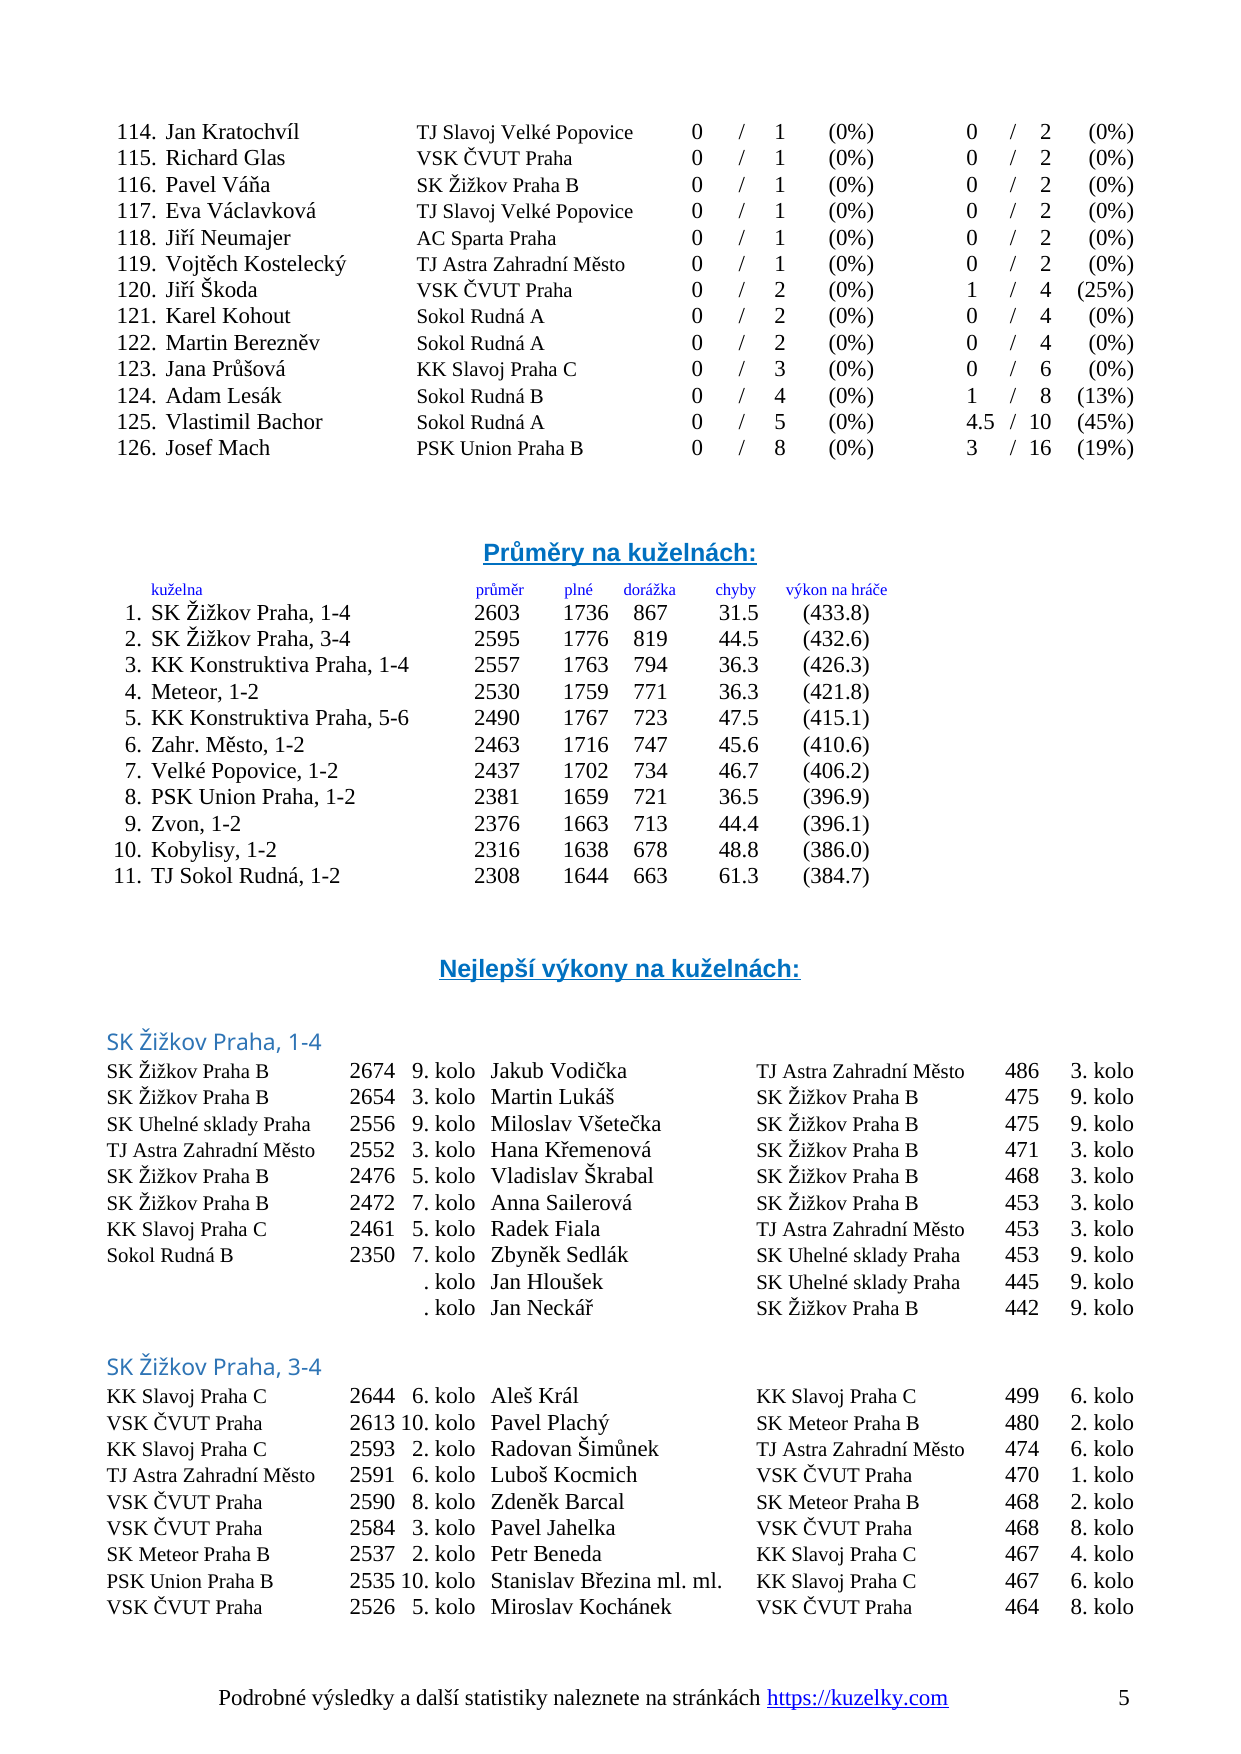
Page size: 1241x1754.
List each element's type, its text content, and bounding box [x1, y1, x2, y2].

text Průměry na kuželnách: [94, 538, 1145, 567]
text 126. Josef Mach PSK Union Praha B 0 / 8 (0%) 3 / 16 (19%) [106, 434, 1134, 461]
text 3. KK Konstruktiva Praha, 1-4 2557 1763 794 36.3 (426.3) [106, 652, 1134, 678]
text 123. Jana Průšová KK Slavoj Praha C 0 / 3 (0%) 0 / 6 (0%) [106, 355, 1134, 382]
text VSK ČVUT Praha 2590 8. kolo Zdeněk Barcal SK Meteor Praha B 468 2. kolo [106, 1488, 1134, 1514]
text 9. Zvon, 1-2 2376 1663 713 44.4 (396.1) [106, 810, 1134, 836]
text Nejlepší výkony na kuželnách: [94, 954, 1145, 983]
text 10. Kobylisy, 1-2 2316 1638 678 48.8 (386.0) [106, 836, 1134, 862]
text 5. KK Konstruktiva Praha, 5-6 2490 1767 723 47.5 (415.1) [106, 704, 1134, 731]
text SK Meteor Praha B 2537 2. kolo Petr Beneda KK Slavoj Praha C 467 4. kolo [106, 1540, 1134, 1567]
text . kolo Jan Hloušek SK Uhelné sklady Praha 445 9. kolo [106, 1268, 1134, 1294]
text KK Slavoj Praha C 2593 2. kolo Radovan Šimůnek TJ Astra Zahradní Město 474 6. kolo [106, 1435, 1134, 1461]
text VSK ČVUT Praha 2526 5. kolo Miroslav Kochánek VSK ČVUT Praha 464 8. kolo [106, 1593, 1134, 1619]
text 117. Eva Václavková TJ Slavoj Velké Popovice 0 / 1 (0%) 0 / 2 (0%) [106, 197, 1134, 223]
text 2. SK Žižkov Praha, 3-4 2595 1776 819 44.5 (432.6) [106, 625, 1134, 652]
text 115. Richard Glas VSK ČVUT Praha 0 / 1 (0%) 0 / 2 (0%) [106, 144, 1134, 171]
text KK Slavoj Praha C 2644 6. kolo Aleš Král KK Slavoj Praha C 499 6. kolo [106, 1382, 1134, 1409]
text 7. Velké Popovice, 1-2 2437 1702 734 46.7 (406.2) [106, 757, 1134, 783]
text PSK Union Praha B 2535 10. kolo Stanislav Březina ml. ml. KK Slavoj Praha C 467 6. kolo [106, 1567, 1134, 1593]
text kuželna průměr plné dorážka chyby výkon na hráče [106, 580, 1134, 599]
text 116. Pavel Váňa SK Žižkov Praha B 0 / 1 (0%) 0 / 2 (0%) [106, 171, 1134, 197]
text 1. SK Žižkov Praha, 1-4 2603 1736 867 31.5 (433.8) [106, 599, 1134, 625]
text SK Žižkov Praha B 2476 5. kolo Vladislav Škrabal SK Žižkov Praha B 468 3. kolo [106, 1162, 1134, 1189]
text 118. Jiří Neumajer AC Sparta Praha 0 / 1 (0%) 0 / 2 (0%) [106, 223, 1134, 250]
text 120. Jiří Škoda VSK ČVUT Praha 0 / 2 (0%) 1 / 4 (25%) [106, 276, 1134, 303]
text . kolo Jan Neckář SK Žižkov Praha B 442 9. kolo [106, 1294, 1134, 1321]
text TJ Astra Zahradní Město 2552 3. kolo Hana Křemenová SK Žižkov Praha B 471 3. kolo [106, 1136, 1134, 1162]
text 11. TJ Sokol Rudná, 1-2 2308 1644 663 61.3 (384.7) [106, 862, 1134, 889]
text 119. Vojtěch Kostelecký TJ Astra Zahradní Město 0 / 1 (0%) 0 / 2 (0%) [106, 250, 1134, 276]
text KK Slavoj Praha C 2461 5. kolo Radek Fiala TJ Astra Zahradní Město 453 3. kolo [106, 1215, 1134, 1241]
subtitle SK Žižkov Praha, 1-4 [106, 1026, 1134, 1057]
text 122. Martin Berezněv Sokol Rudná A 0 / 2 (0%) 0 / 4 (0%) [106, 329, 1134, 355]
text SK Žižkov Praha B 2674 9. kolo Jakub Vodička TJ Astra Zahradní Město 486 3. kolo [106, 1057, 1134, 1083]
text VSK ČVUT Praha 2584 3. kolo Pavel Jahelka VSK ČVUT Praha 468 8. kolo [106, 1514, 1134, 1540]
subtitle SK Žižkov Praha, 3-4 [106, 1351, 1134, 1382]
text 124. Adam Lesák Sokol Rudná B 0 / 4 (0%) 1 / 8 (13%) [106, 382, 1134, 408]
text 121. Karel Kohout Sokol Rudná A 0 / 2 (0%) 0 / 4 (0%) [106, 303, 1134, 329]
text SK Žižkov Praha B 2472 7. kolo Anna Sailerová SK Žižkov Praha B 453 3. kolo [106, 1189, 1134, 1215]
text 125. Vlastimil Bachor Sokol Rudná A 0 / 5 (0%) 4.5 / 10 (45%) [106, 408, 1134, 434]
text TJ Astra Zahradní Město 2591 6. kolo Luboš Kocmich VSK ČVUT Praha 470 1. kolo [106, 1461, 1134, 1488]
text 6. Zahr. Město, 1-2 2463 1716 747 45.6 (410.6) [106, 731, 1134, 757]
text Sokol Rudná B 2350 7. kolo Zbyněk Sedlák SK Uhelné sklady Praha 453 9. kolo [106, 1241, 1134, 1268]
text 8. PSK Union Praha, 1-2 2381 1659 721 36.5 (396.9) [106, 783, 1134, 810]
text SK Uhelné sklady Praha 2556 9. kolo Miloslav Všetečka SK Žižkov Praha B 475 9. kolo [106, 1110, 1134, 1136]
text VSK ČVUT Praha 2613 10. kolo Pavel Plachý SK Meteor Praha B 480 2. kolo [106, 1409, 1134, 1435]
text 4. Meteor, 1-2 2530 1759 771 36.3 (421.8) [106, 678, 1134, 704]
text SK Žižkov Praha B 2654 3. kolo Martin Lukáš SK Žižkov Praha B 475 9. kolo [106, 1083, 1134, 1110]
text 114. Jan Kratochvíl TJ Slavoj Velké Popovice 0 / 1 (0%) 0 / 2 (0%) [106, 118, 1134, 144]
